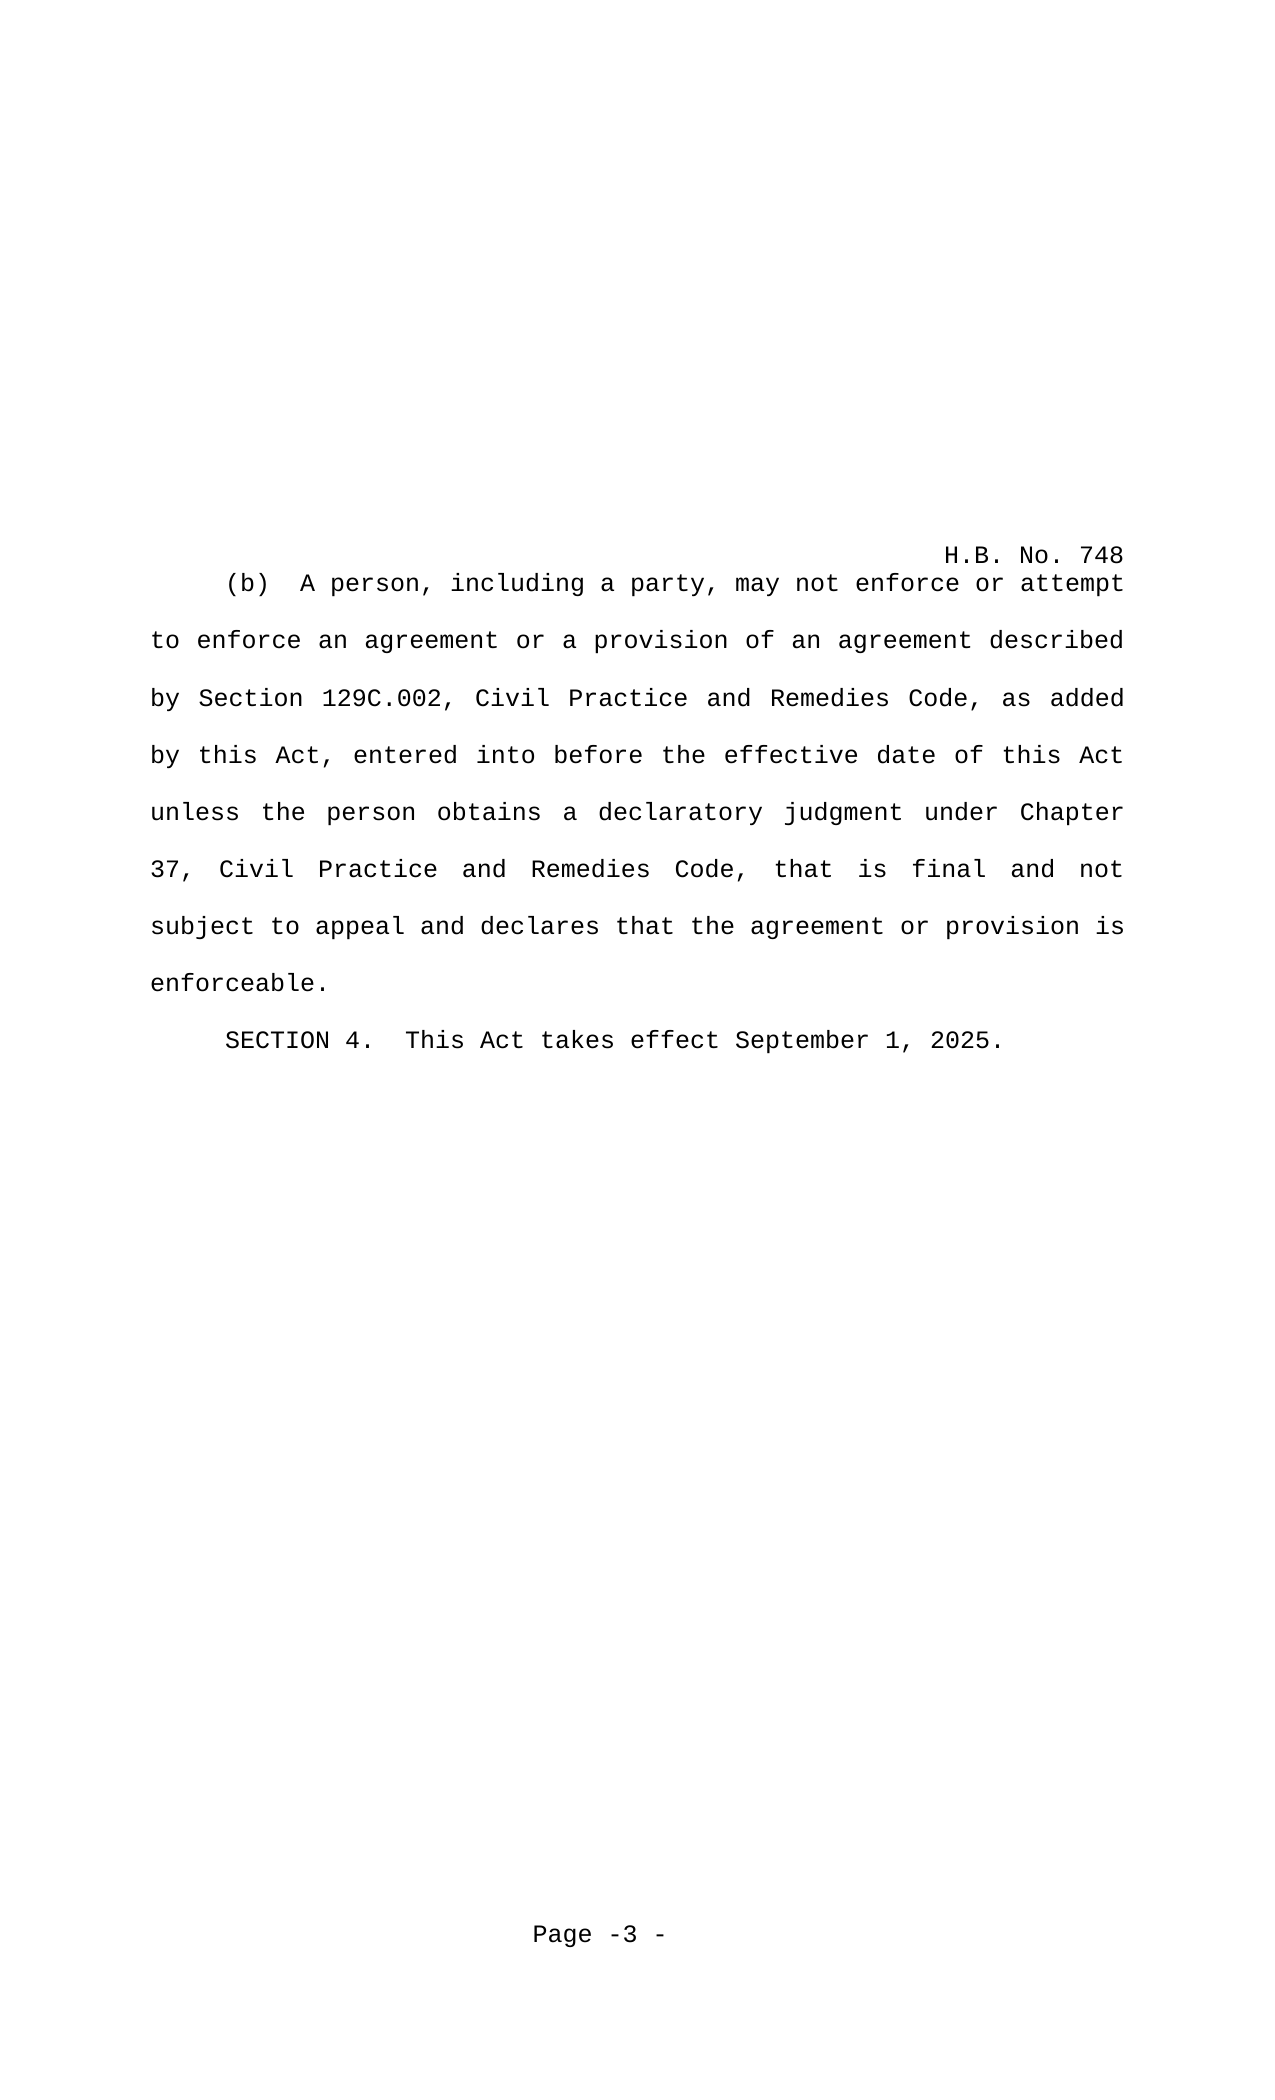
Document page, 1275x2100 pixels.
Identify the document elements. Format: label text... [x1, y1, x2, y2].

text (b) A person, including a party, may not enforce or attempt to enforce an agreement or a provision of an agreement described by Section 129C.002, Civil Practice and Remedies Code, as added by this Act, entered into before the effective date of this Act unless the person obtains a declaratory judgment under Chapter 37, Civil Practice and Remedies Code, that is final and not subject to appeal and declares that the agreement or provision is enforceable. [150, 571, 1125, 999]
text SECTION 4. This Act takes effect September 1, 2025. [150, 1027, 1125, 1056]
